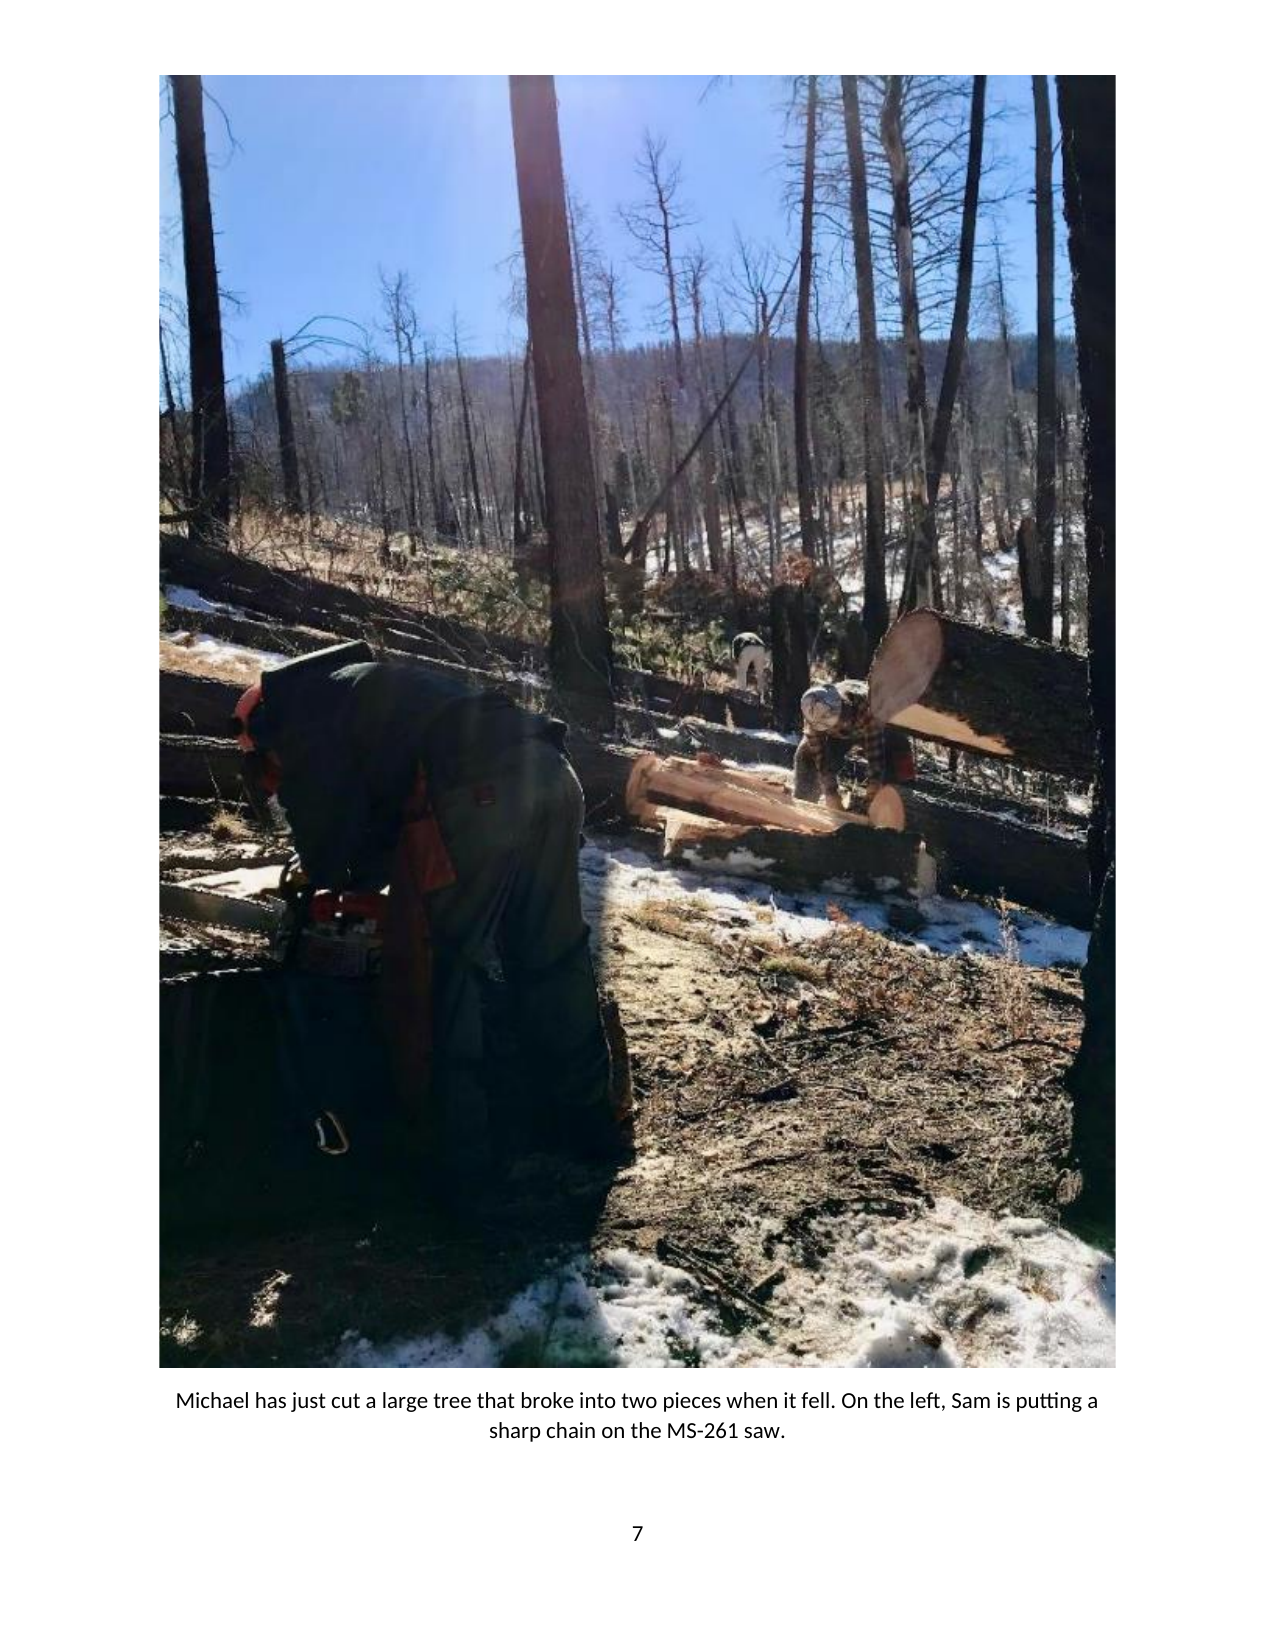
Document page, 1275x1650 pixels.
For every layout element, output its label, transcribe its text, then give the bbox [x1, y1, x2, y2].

picture [159, 75, 1116, 1368]
text Michael has just cut a large tree that broke into two pieces when it fell. On the left, Sam is putting a [75, 1386, 1200, 1414]
text sharp chain on the MS-261 saw. [75, 1417, 1200, 1445]
